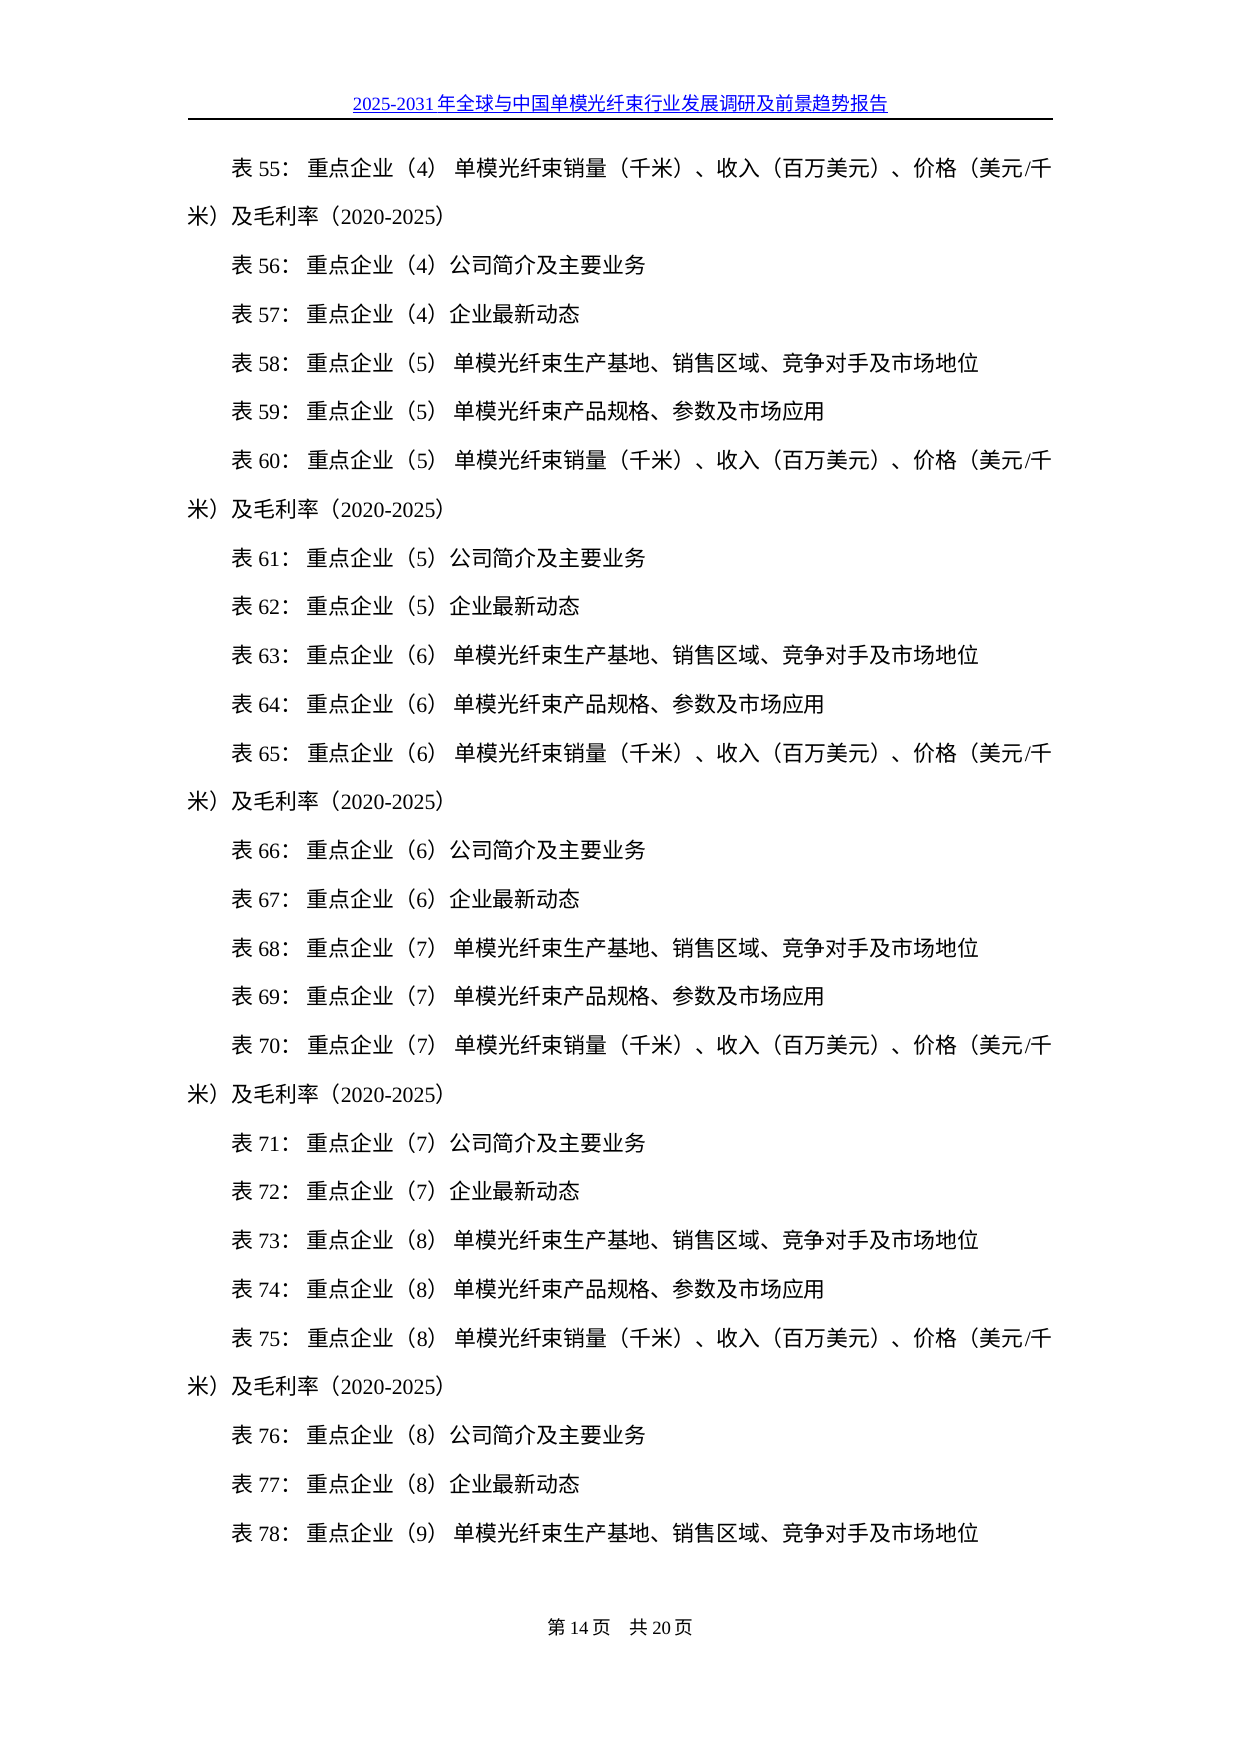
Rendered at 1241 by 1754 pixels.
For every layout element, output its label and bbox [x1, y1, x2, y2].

text [187, 150, 1053, 1548]
